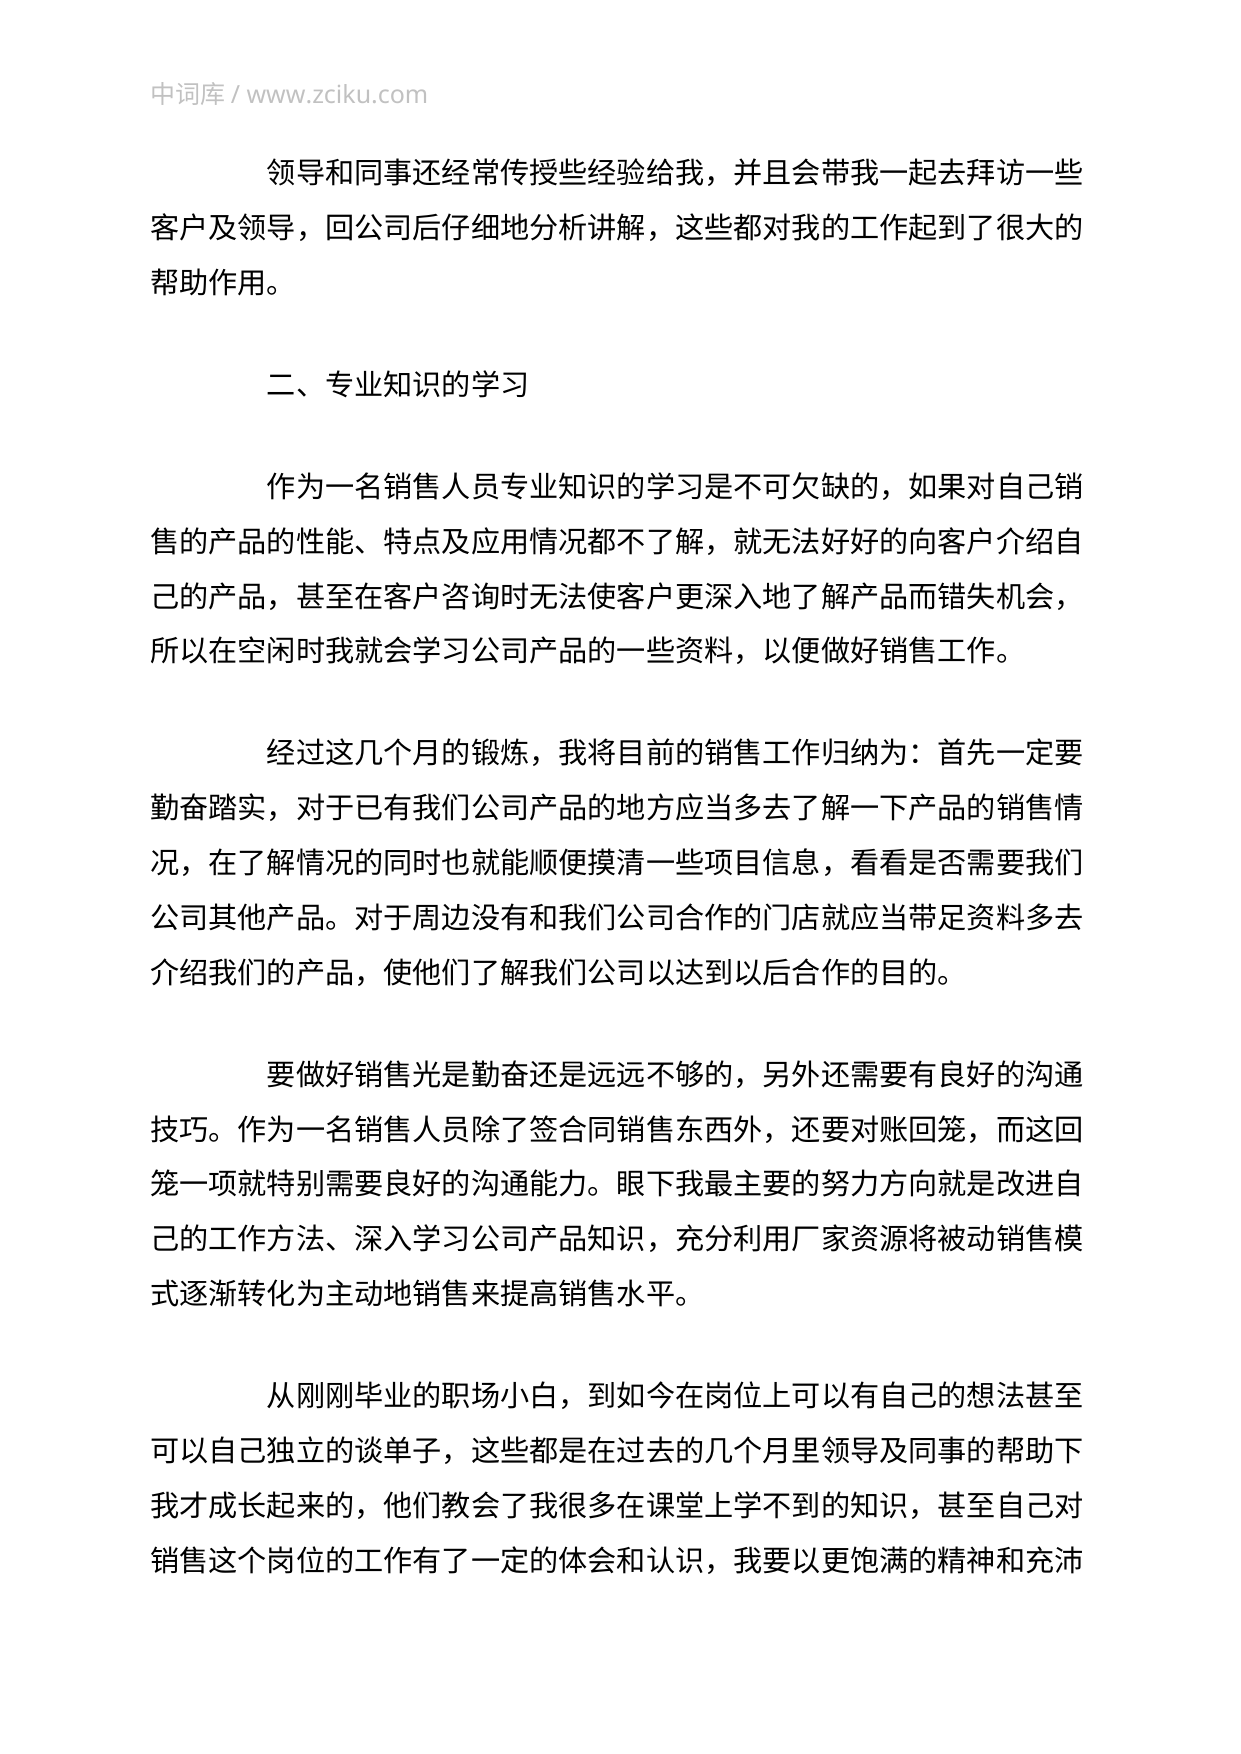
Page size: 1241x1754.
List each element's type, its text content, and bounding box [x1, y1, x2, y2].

text 要做好销售光是勤奋还是远远不够的，另外还需要有良好的沟通技巧。作为一名销售人员除了签合同销售东西外，还要对账回笼，而这回笼一项就特别需要良好的沟通能力。眼下我最主要的努力方向就是改进自己的工作方法、深入学习公司产品知识，充分利用厂家资源将被动销售模式逐渐转化为主动地销售来提高销售水平。 [150, 1051, 1090, 1313]
text 领导和同事还经常传授些经验给我，并且会带我一起去拜访一些客户及领导，回公司后仔细地分析讲解，这些都对我的工作起到了很大的帮助作用。 [150, 150, 1090, 302]
text 经过这几个月的锻炼，我将目前的销售工作归纳为：首先一定要勤奋踏实，对于已有我们公司产品的地方应当多去了解一下产品的销售情况，在了解情况的同时也就能顺便摸清一些项目信息，看看是否需要我们公司其他产品。对于周边没有和我们公司合作的门店就应当带足资料多去介绍我们的产品，使他们了解我们公司以达到以后合作的目的。 [150, 730, 1090, 992]
text 二、专业知识的学习 [150, 362, 1090, 404]
text 作为一名销售人员专业知识的学习是不可欠缺的，如果对自己销售的产品的性能、特点及应用情况都不了解，就无法好好的向客户介绍自己的产品，甚至在客户咨询时无法使客户更深入地了解产品而错失机会，所以在空闲时我就会学习公司产品的一些资料，以便做好销售工作。 [150, 463, 1090, 670]
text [150, 1372, 1090, 1579]
